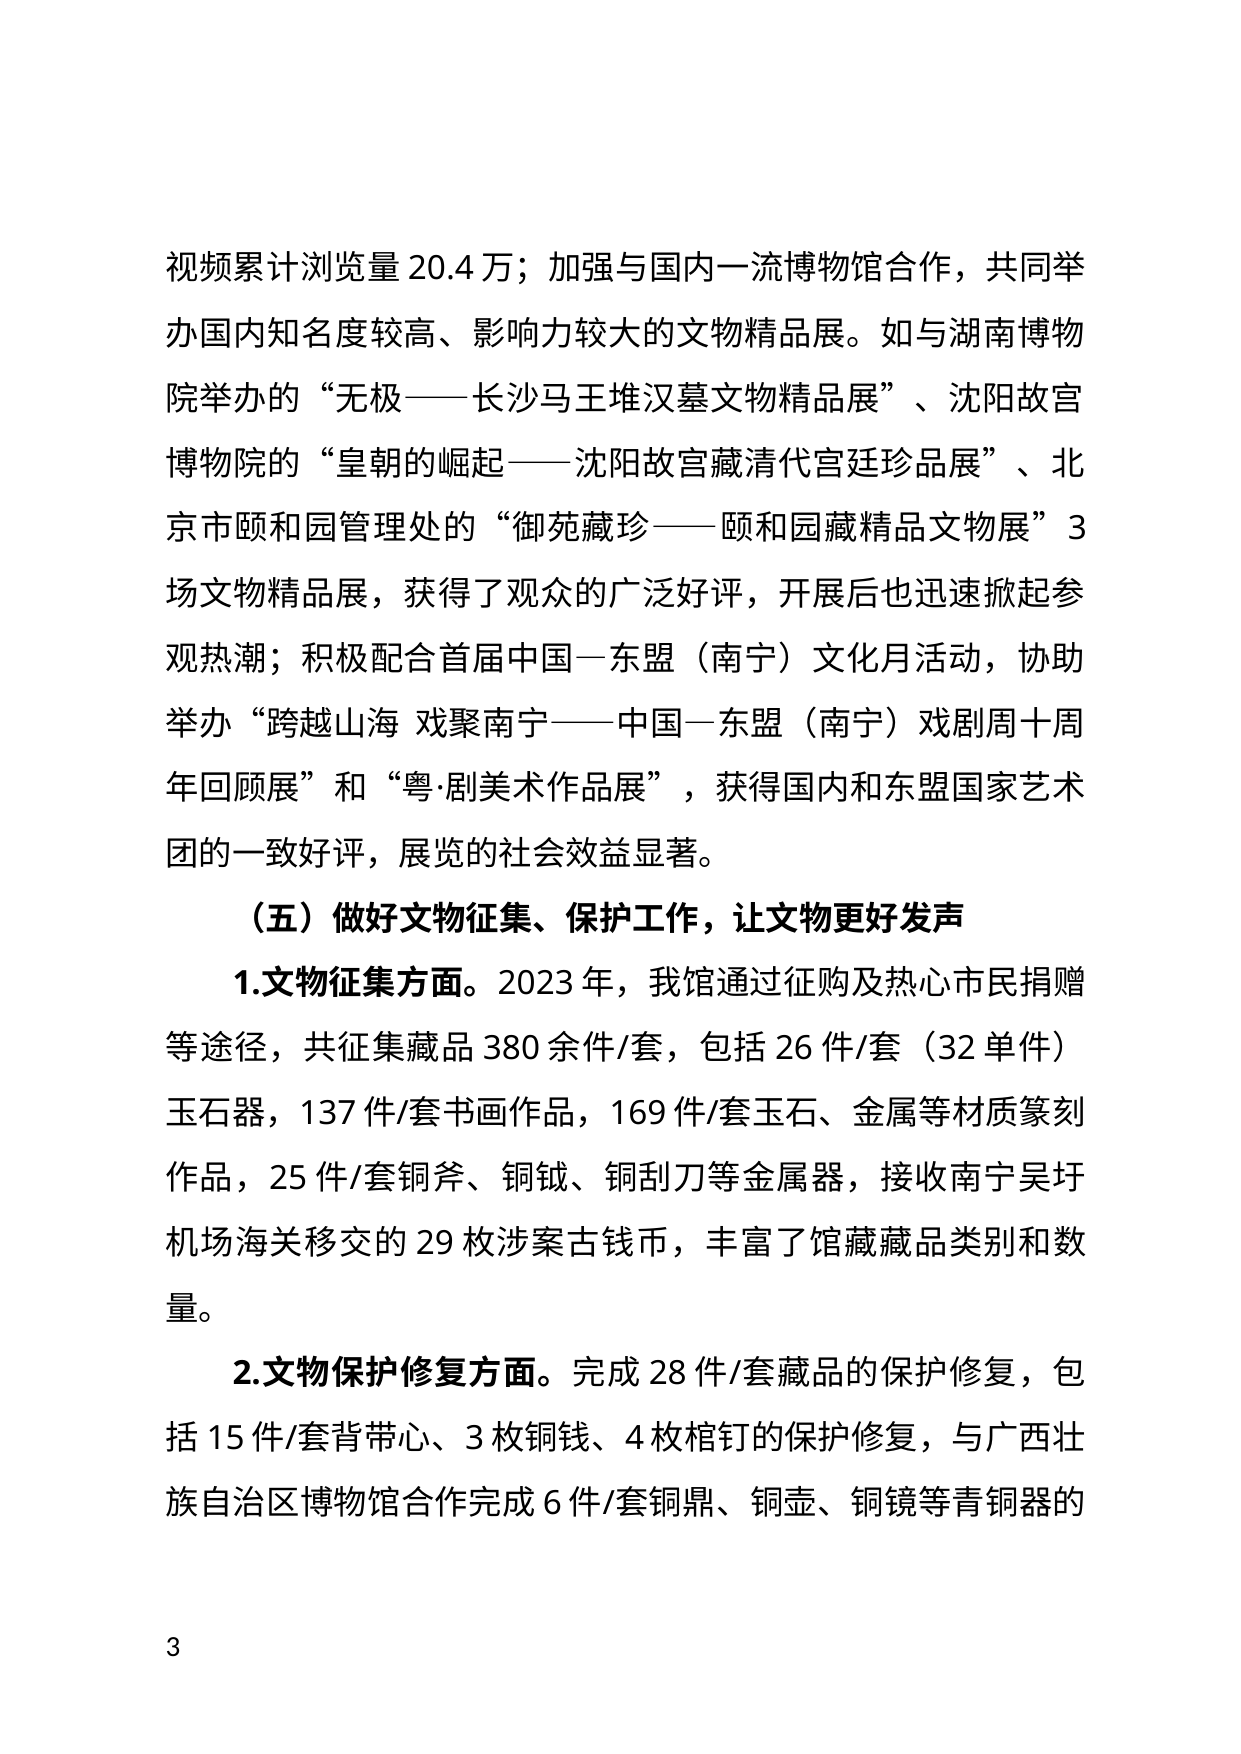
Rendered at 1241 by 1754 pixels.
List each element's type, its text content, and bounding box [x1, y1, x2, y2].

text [165, 1338, 1087, 1533]
list （五）做好文物征集、保护工作，让文物更好发声 [165, 883, 1087, 948]
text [165, 233, 1087, 883]
text 1.文物征集方面。2023年，我馆通过征购及热心市民捐赠等途径，共征集藏品380余件/套，包括26件/套（32单件）玉石器，137件/套书画作品，169件/套玉石、金属等材质篆刻作品，25件/套铜斧、铜钺、铜刮刀等金属器，接收南宁吴圩机场海关移交的29枚涉案古钱币，丰富了馆藏藏品类别和数量。 [165, 948, 1087, 1338]
